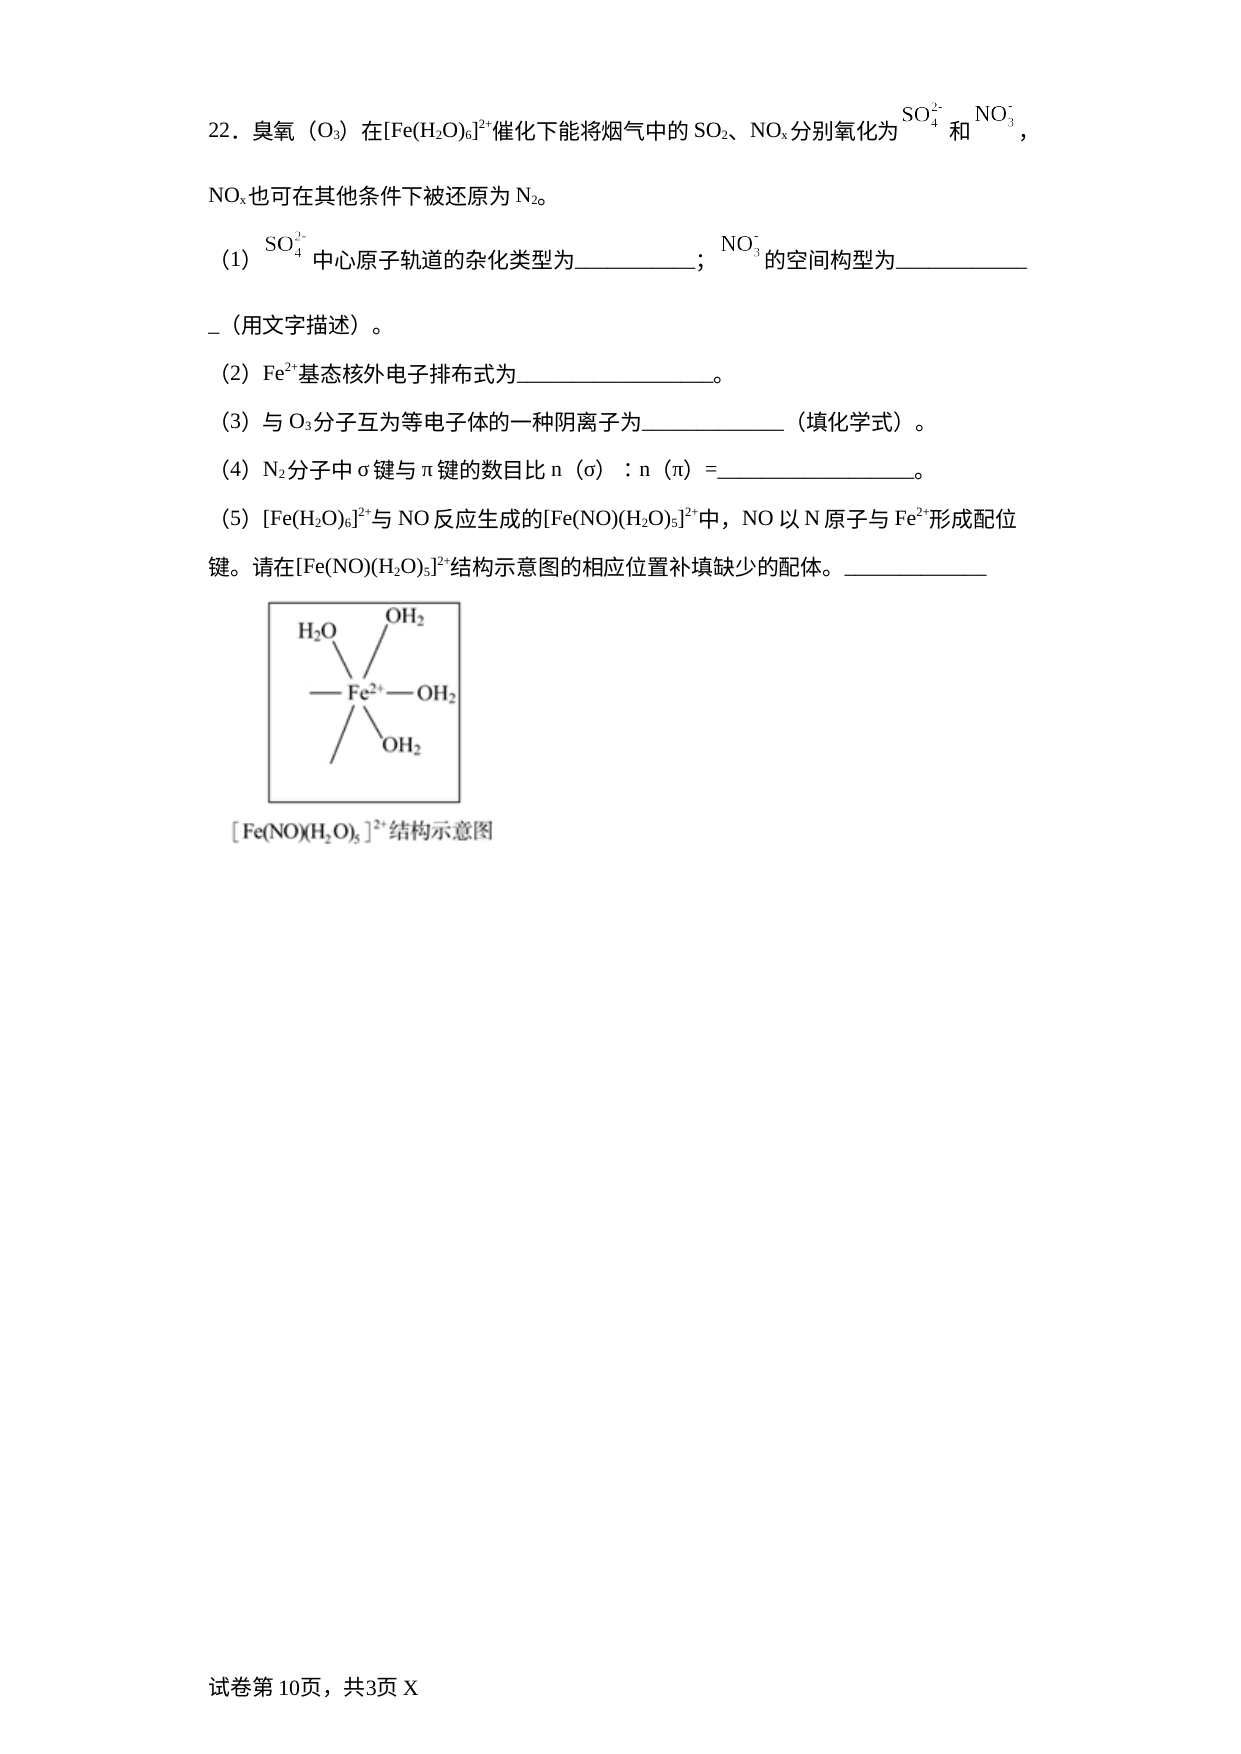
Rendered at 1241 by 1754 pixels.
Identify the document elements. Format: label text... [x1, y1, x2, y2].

text （5）[Fe(H2O)6]2+与NO反应生成的[Fe(NO)(H2O)5]2+中，NO以N原子与Fe2+形成配位键。请在[Fe(NO)(H2O)5]2+结构示意图的相应位置补填缺少的配体。_____________ [208, 501, 1032, 582]
text 22．臭氧（O3）在[Fe(H2O)6]2+催化下能将烟气中的SO2、NOx分别氧化为和，NOx也可在其他条件下被还原为N2。 [208, 97, 1032, 211]
text （3）与O3分子互为等电子体的一种阴离子为_____________（填化学式）。 [208, 404, 1032, 437]
text （4）N2分子中σ键与π键的数目比n（σ）∶n（π）=__________________。 [208, 453, 1032, 485]
text （1）中心原子轨道的杂化类型为___________；的空间构型为_____________（用文字描述）。 [208, 227, 1032, 340]
picture [226, 598, 494, 847]
text （2）Fe2+基态核外电子排布式为__________________。 [208, 356, 1032, 389]
